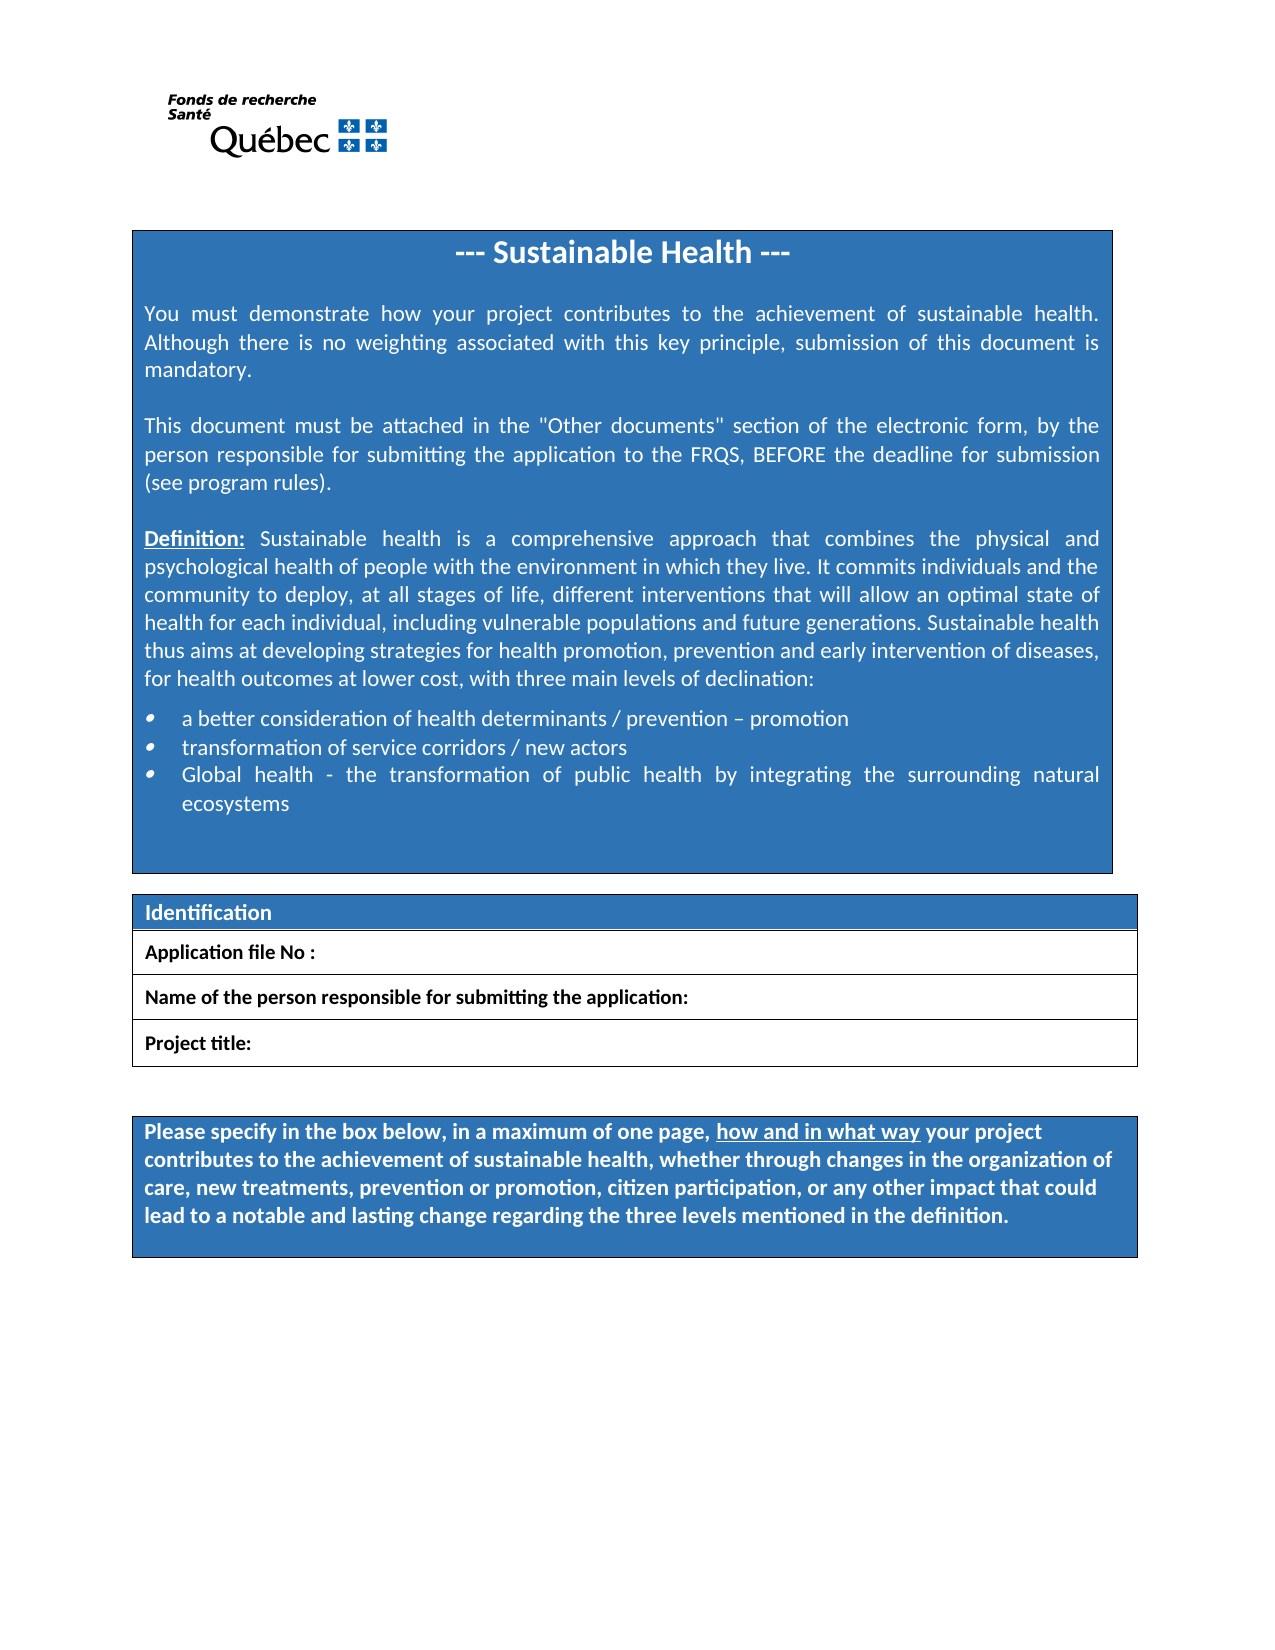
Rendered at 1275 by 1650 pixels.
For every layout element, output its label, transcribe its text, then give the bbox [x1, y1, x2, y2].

picture [147, 73, 408, 173]
table_cell Project title: [133, 1020, 1137, 1066]
table_header Identification [133, 895, 1137, 929]
table_header --- Sustainable Health --- You must demonstrate how your project contributes to the achievement of sustainable health. Although there is no weighting associated with this key principle, submission of this document is mandatory. This document must be attached in the "Other documents" section of the electronic form, by the person responsible for submitting the application to the FRQS, BEFORE the deadline for submission (see program rules). Definition: Sustainable health is a comprehensive approach that combines the physical and psychological health of people with the environment in which they live. It commits individuals and the community to deploy, at all stages of life, different interventions that will allow an optimal state of health for each individual, including vulnerable populations and future generations. Sustainable health thus aims at developing strategies for health promotion, prevention and early intervention of diseases, for health outcomes at lower cost, with three main levels of declination: a better consideration of health determinants / prevention – promotion transformation of service corridors / new actors Global health - the transformation of public health by integrating the surrounding natural ecosystems [133, 231, 1112, 873]
table_cell Name of the person responsible for submitting the application: [133, 975, 1137, 1019]
table_header Please specify in the box below, in a maximum of one page, how and in what way your project contributes to the achievement of sustainable health, whether through changes in the organization of care, new treatments, prevention or promotion, citizen participation, or any other impact that could lead to a notable and lasting change regarding the three levels mentioned in the definition. [133, 1117, 1137, 1257]
table_cell Application file No : [133, 931, 1137, 974]
